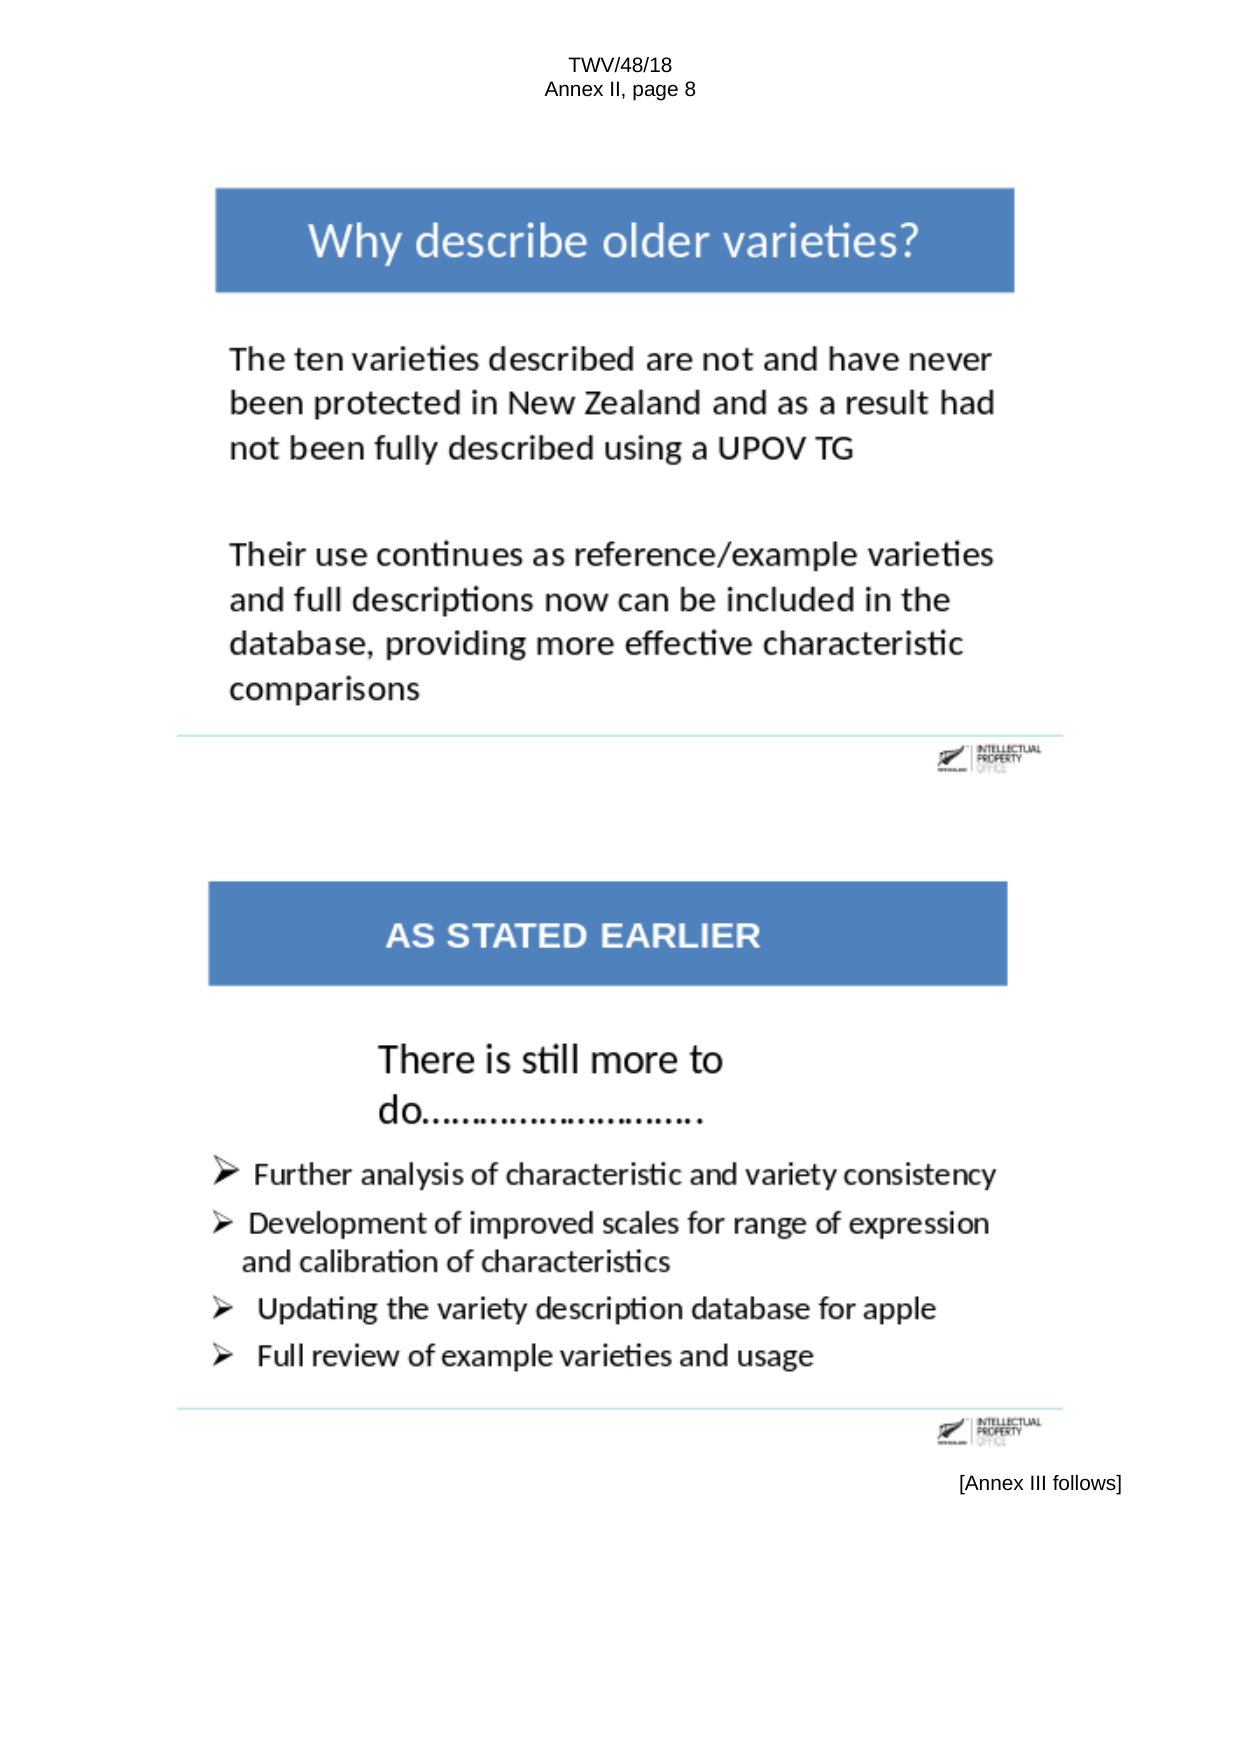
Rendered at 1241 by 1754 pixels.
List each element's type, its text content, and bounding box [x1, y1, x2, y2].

text [Annex III follows] [118, 1471, 1122, 1495]
